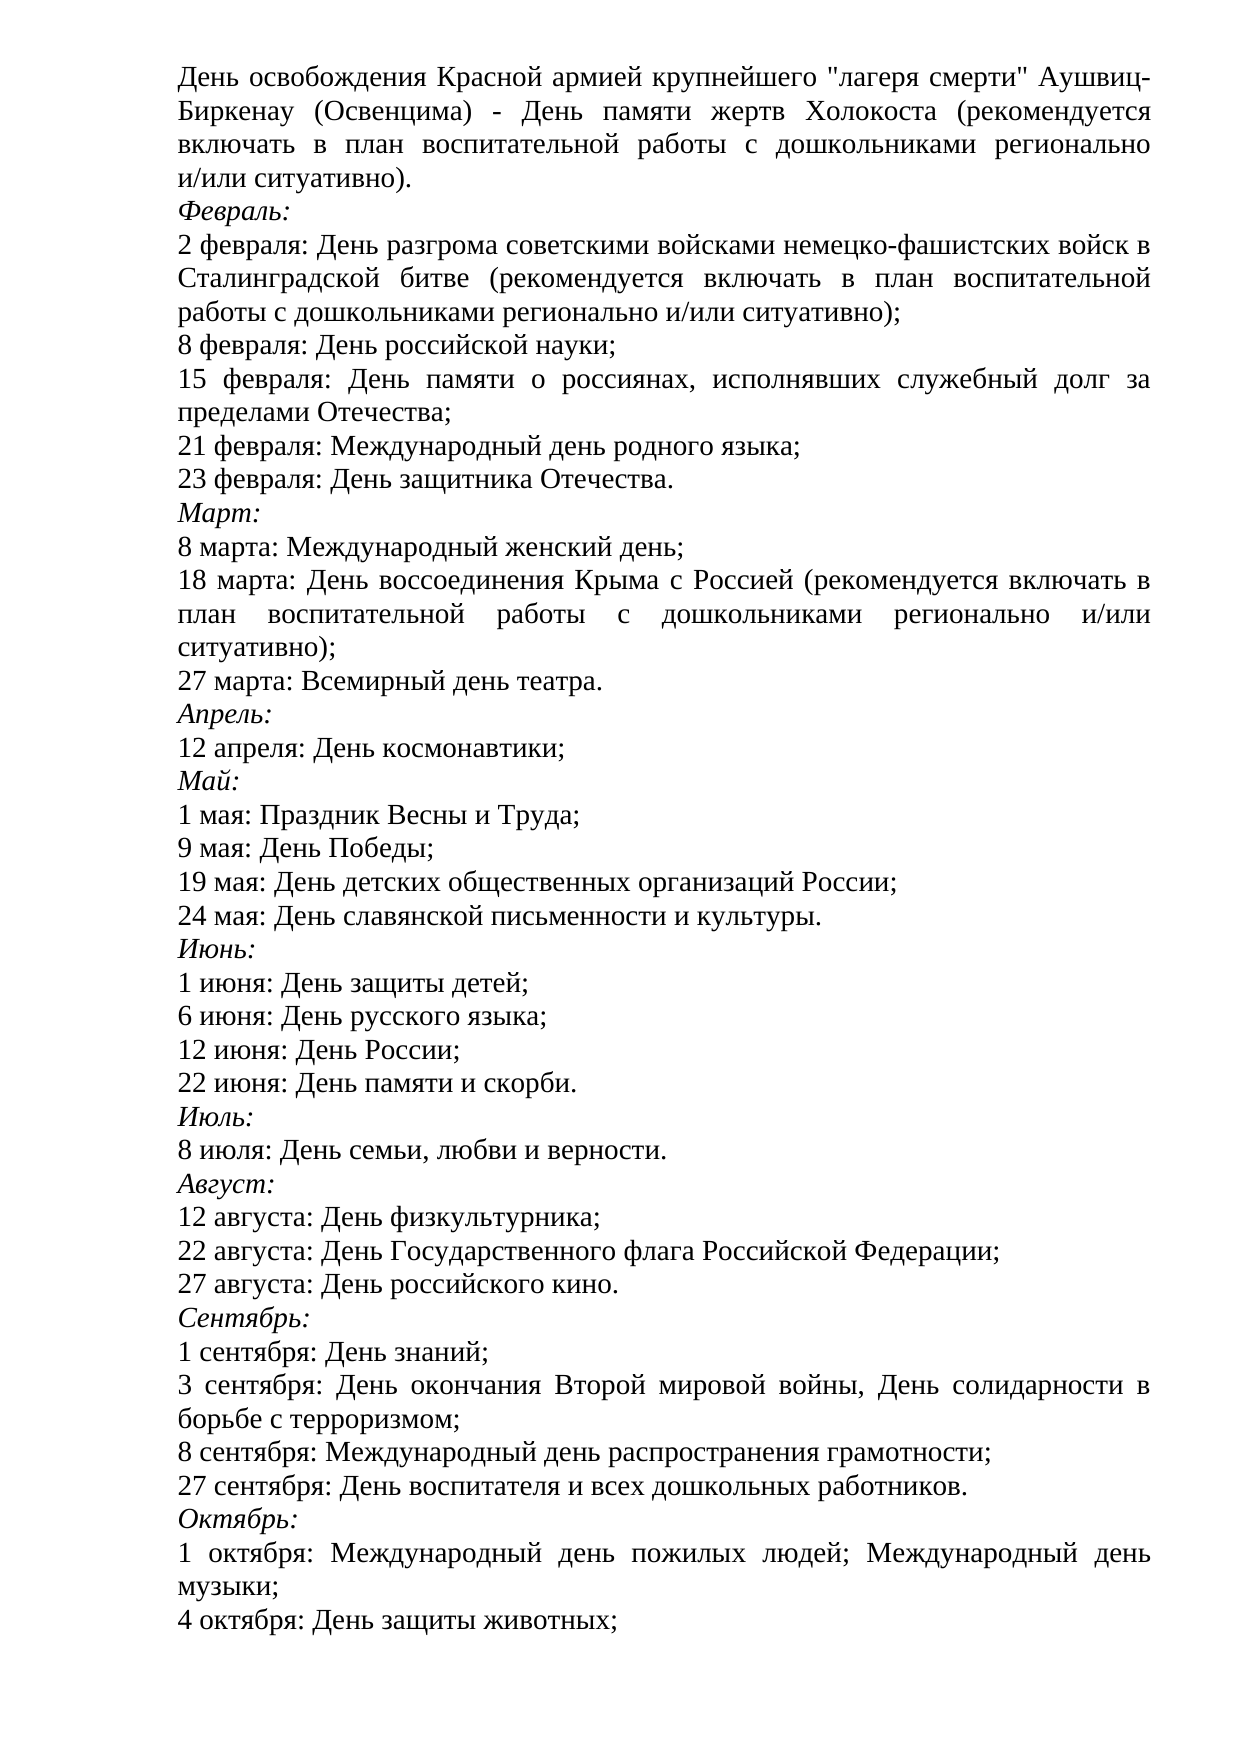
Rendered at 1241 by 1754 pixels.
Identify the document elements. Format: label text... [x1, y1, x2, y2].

text Август: [177, 1166, 1152, 1199]
text 27 августа: День российского кино. [177, 1267, 1152, 1300]
text 1 мая: Праздник Весны и Труда; [177, 797, 1152, 831]
text 23 февраля: День защитника Отечества. [177, 462, 1152, 495]
text 12 апреля: День космонавтики; [177, 730, 1152, 763]
text 18 марта: День воссоединения Крыма с Россией (рекомендуется включать в план воспитательной работы с дошкольниками регионально и/или ситуативно); [177, 562, 1152, 663]
text 9 мая: День Победы; [177, 831, 1152, 864]
text Октябрь: [177, 1501, 1152, 1535]
text 1 июня: День защиты детей; [177, 965, 1152, 998]
text 1 сентября: День знаний; [177, 1334, 1152, 1367]
text Июль: [177, 1099, 1152, 1132]
text Март: [177, 495, 1152, 529]
text 6 июня: День русского языка; [177, 998, 1152, 1032]
text Февраль: [177, 193, 1152, 227]
text Май: [177, 763, 1152, 797]
text 8 марта: Международный женский день; [177, 529, 1152, 562]
text 22 июня: День памяти и скорби. [177, 1065, 1152, 1099]
text 8 сентября: Международный день распространения грамотности; [177, 1434, 1152, 1468]
text День освобождения Красной армией крупнейшего "лагеря смерти" Аушвиц-Биркенау (Освенцима) - День памяти жертв Холокоста (рекомендуется включать в план воспитательной работы с дошкольниками регионально и/или ситуативно). [177, 59, 1152, 193]
text 24 мая: День славянской письменности и культуры. [177, 898, 1152, 931]
text 12 августа: День физкультурника; [177, 1199, 1152, 1233]
text 8 июля: День семьи, любви и верности. [177, 1132, 1152, 1166]
text 12 июня: День России; [177, 1032, 1152, 1065]
text 27 марта: Всемирный день театра. [177, 663, 1152, 696]
text 27 сентября: День воспитателя и всех дошкольных работников. [177, 1468, 1152, 1501]
text 8 февраля: День российской науки; [177, 327, 1152, 361]
text 4 октября: День защиты животных; [177, 1602, 1152, 1636]
text Апрель: [177, 696, 1152, 730]
text 21 февраля: Международный день родного языка; [177, 428, 1152, 462]
text 1 октября: Международный день пожилых людей; Международный день музыки; [177, 1535, 1152, 1602]
text 19 мая: День детских общественных организаций России; [177, 864, 1152, 898]
text 2 февраля: День разгрома советскими войсками немецко-фашистских войск в Сталинградской битве (рекомендуется включать в план воспитательной работы с дошкольниками регионально и/или ситуативно); [177, 227, 1152, 327]
text Июнь: [177, 931, 1152, 965]
text 22 августа: День Государственного флага Российской Федерации; [177, 1233, 1152, 1267]
text Сентябрь: [177, 1300, 1152, 1334]
text 3 сентября: День окончания Второй мировой войны, День солидарности в борьбе с терроризмом; [177, 1367, 1152, 1434]
text 15 февраля: День памяти о россиянах, исполнявших служебный долг за пределами Отечества; [177, 361, 1152, 428]
